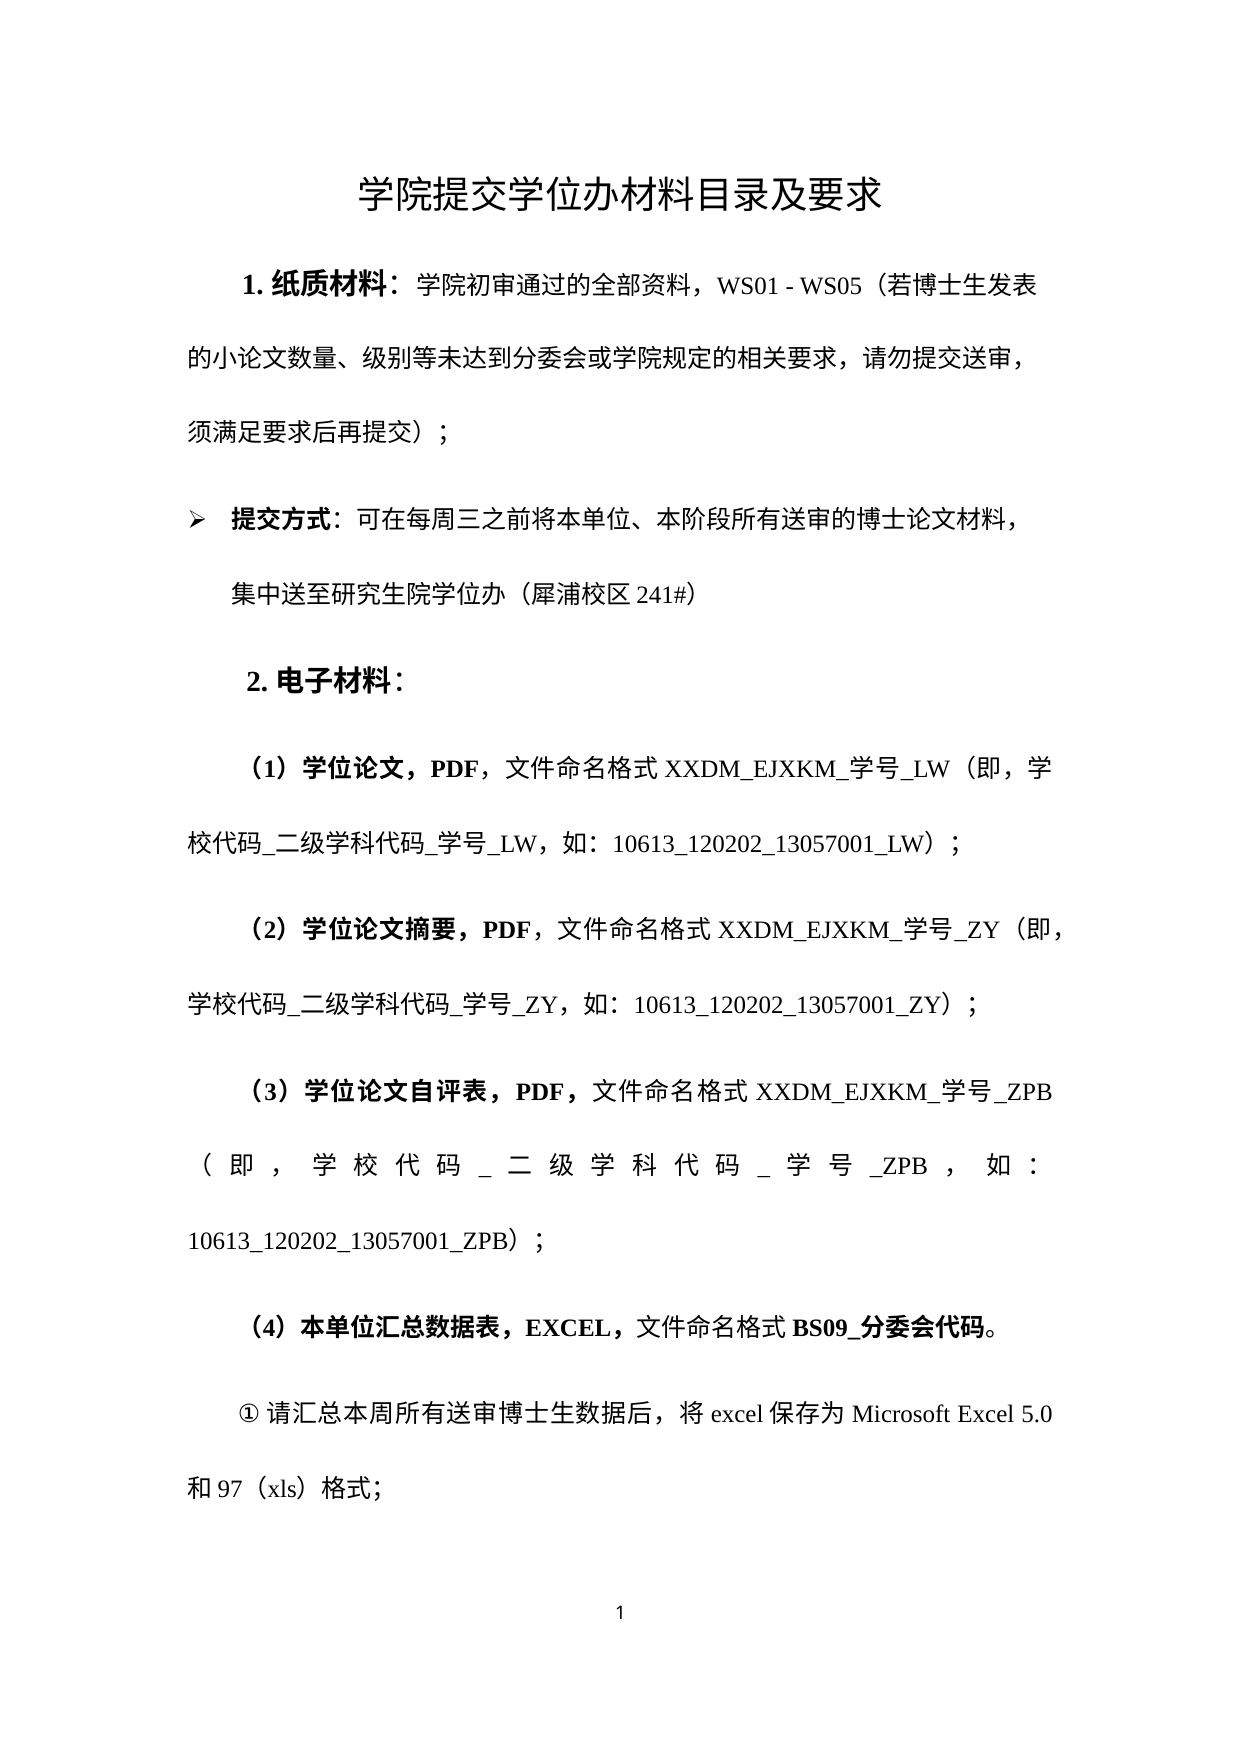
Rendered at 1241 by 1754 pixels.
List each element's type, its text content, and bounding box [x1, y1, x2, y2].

text （2）学位论文摘要，PDF，文件命名格式XXDM_EJXKM_学号_ZY（即，学校代码_二级学科代码_学号_ZY，如：10613_120202_13057001_ZY）； [187, 895, 1053, 1035]
text 学院提交学位办材料目录及要求 [187, 160, 1053, 225]
text 1. 纸质材料：学院初审通过的全部资料，WS01 - WS05（若博士生发表的小论文数量、级别等未达到分委会或学院规定的相关要求，请勿提交送审，须满足要求后再提交）； [187, 249, 1053, 463]
text （4）本单位汇总数据表，EXCEL，文件命名格式 BS09_分委会代码。 [187, 1293, 1053, 1358]
list 提交方式：可在每周三之前将本单位、本阶段所有送审的博士论文材料，集中送至研究生院学位办（犀浦校区241#） [187, 485, 1053, 625]
text 2. 电子材料： [187, 647, 1053, 712]
text （3）学位论文自评表，PDF，文件命名格式XXDM_EJXKM_学号_ZPB（即，学校代码_二级学科代码_学号_ZPB，如：10613_120202_13057001_ZPB）； [187, 1057, 1053, 1271]
text （1）学位论文，PDF，文件命名格式XXDM_EJXKM_学号_LW（即，学校代码_二级学科代码_学号_LW，如：10613_120202_13057001_LW）； [187, 734, 1053, 874]
text ①请汇总本周所有送审博士生数据后，将excel保存为Microsoft Excel 5.0和97（xls）格式； [187, 1379, 1053, 1519]
